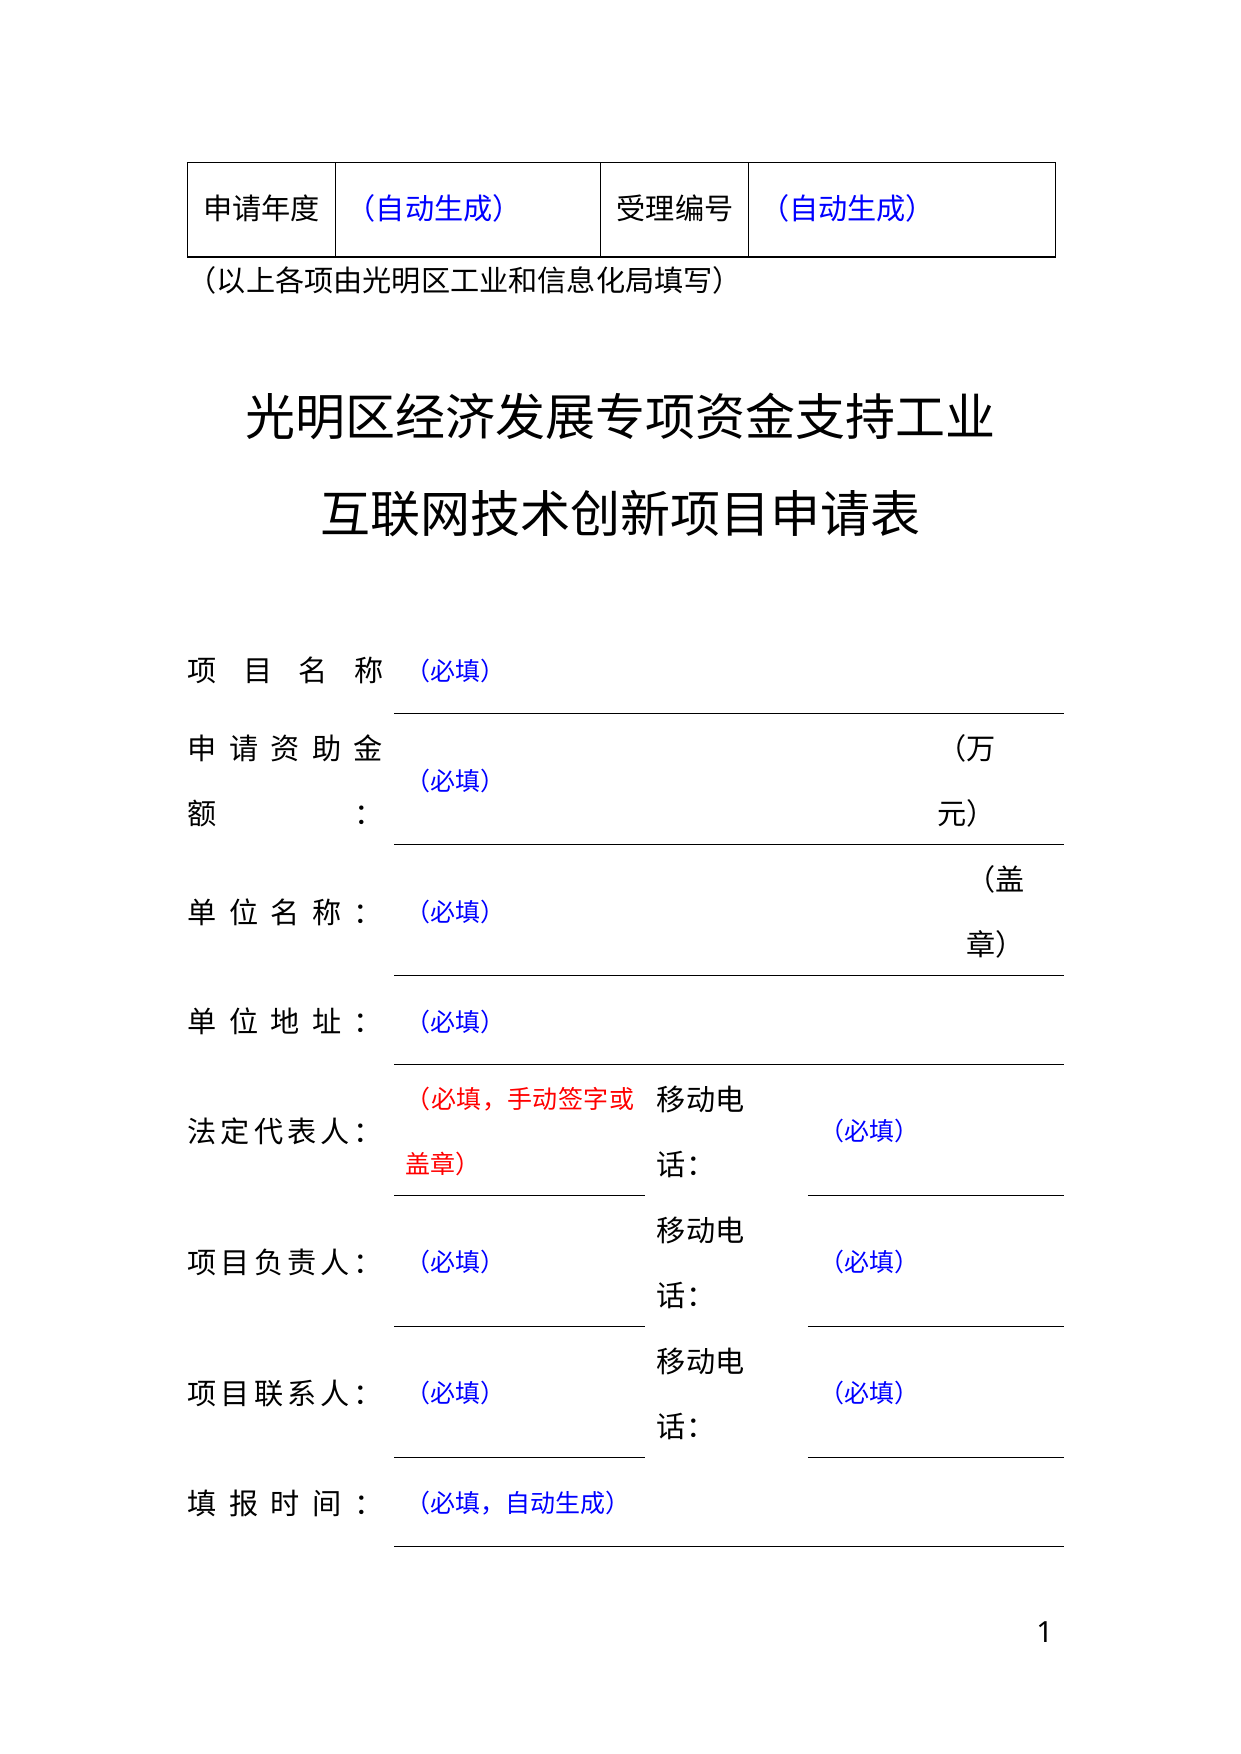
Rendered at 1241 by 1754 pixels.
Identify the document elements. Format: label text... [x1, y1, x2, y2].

table_cell 填报时间： [176, 1457, 394, 1546]
table_header 申请年度 [188, 163, 335, 256]
text 互联网技术创新项目申请表 [187, 462, 1053, 560]
table_header 受理编号 [601, 163, 748, 256]
table_cell 移动电话： [645, 1195, 808, 1326]
table_cell （必填） [808, 1196, 1064, 1326]
table_cell 法定代表人： [176, 1064, 394, 1195]
table_header （自动生成） [336, 163, 600, 256]
table_cell （必填） [808, 1065, 1064, 1195]
table_header （必填） [394, 625, 1064, 713]
table_header 项目名称 [176, 625, 394, 713]
table_cell （必填，自动生成） [394, 1457, 1064, 1546]
text （以上各项由光明区工业和信息化局填写） [187, 258, 1053, 300]
table_cell （盖章） [926, 845, 1064, 975]
table_cell （必填） [808, 1327, 1064, 1457]
table_cell 单位名称： [176, 844, 394, 975]
text 光明区经济发展专项资金支持工业 [187, 365, 1053, 462]
table_cell 移动电话： [645, 1326, 808, 1457]
table_cell （必填） [394, 845, 926, 975]
table_header （自动生成） [749, 163, 1055, 256]
table_cell （必填） [394, 976, 1064, 1064]
table_cell （万元） [926, 714, 1064, 844]
table_cell 移动电话： [645, 1065, 808, 1195]
table_cell 单位地址： [176, 975, 394, 1064]
table_cell 项目负责人： [176, 1195, 394, 1326]
table_cell 申请资助金额： [176, 713, 394, 844]
table_cell （必填） [394, 1327, 645, 1457]
table_cell （必填） [394, 714, 926, 844]
table_cell （必填） [394, 1196, 645, 1326]
table_cell 项目联系人： [176, 1326, 394, 1457]
table_cell （必填，手动签字或盖章） [394, 1065, 645, 1195]
